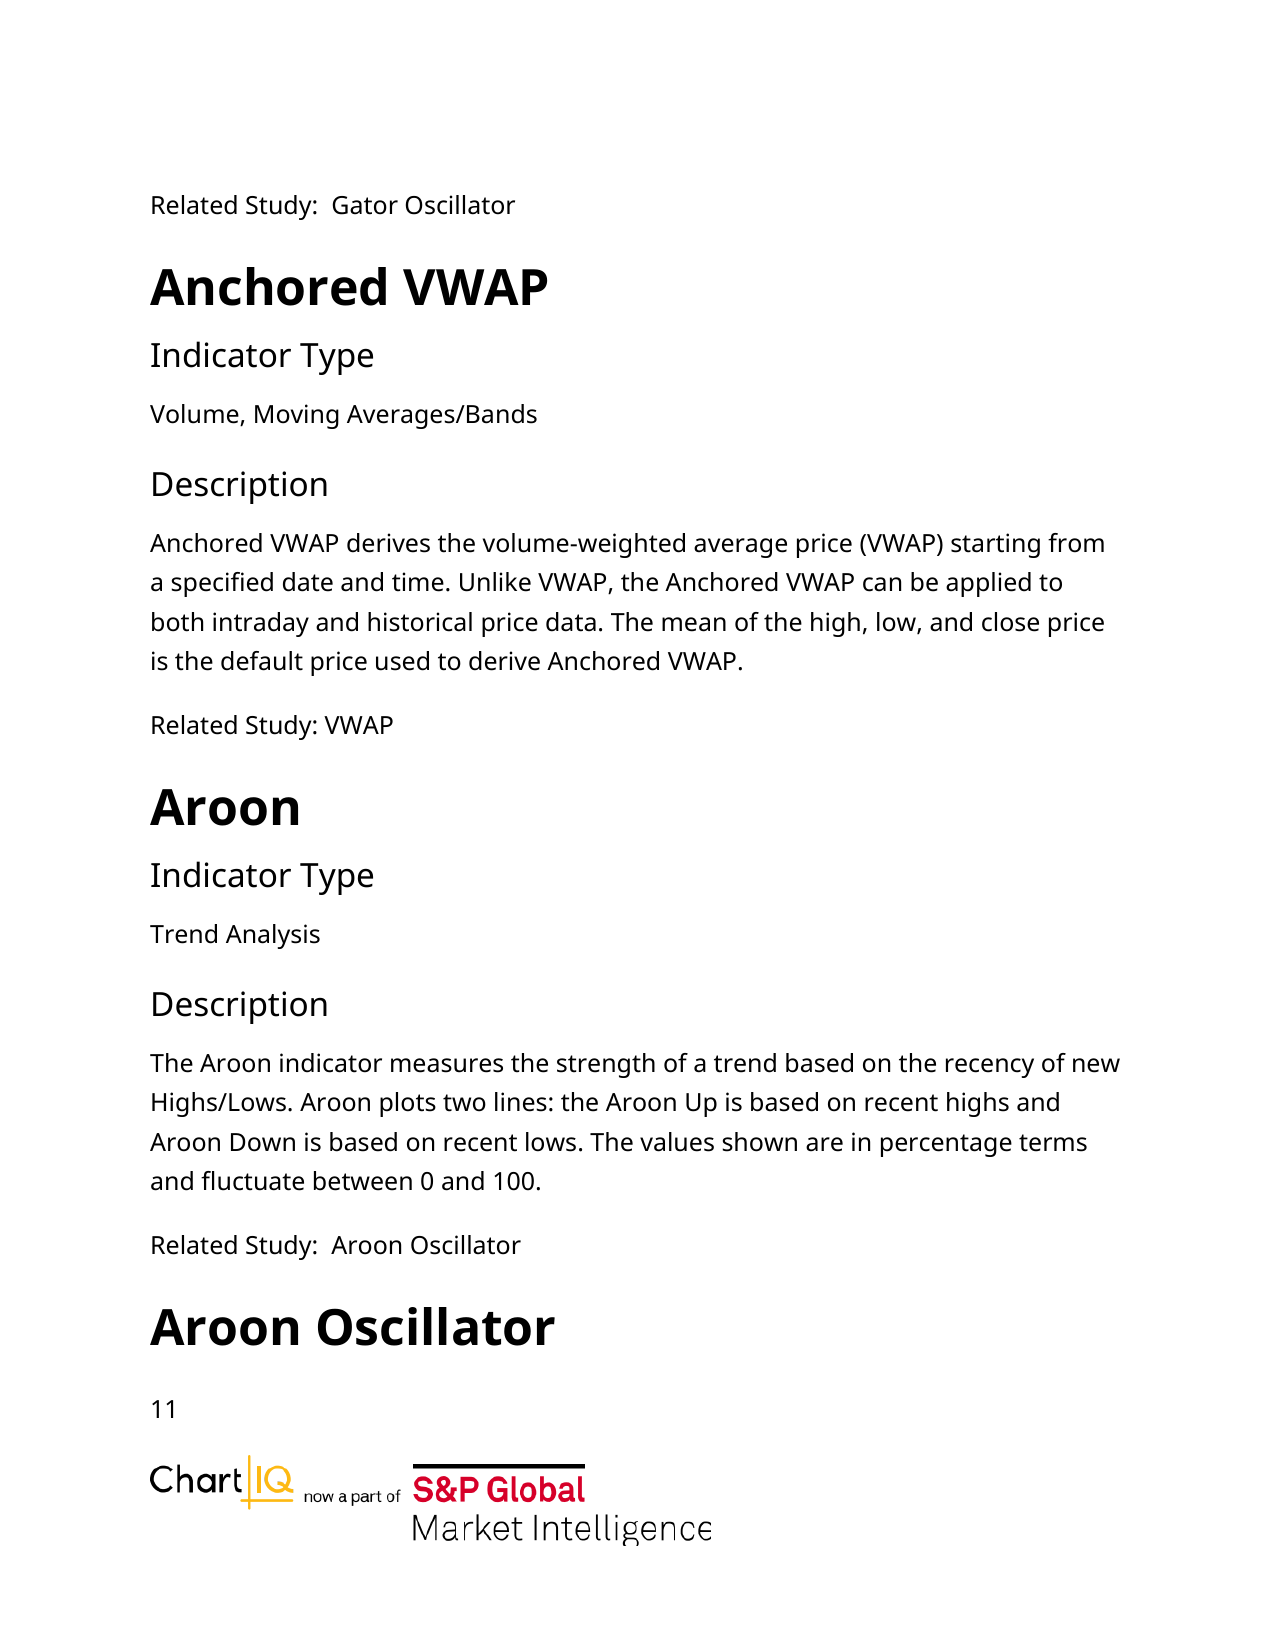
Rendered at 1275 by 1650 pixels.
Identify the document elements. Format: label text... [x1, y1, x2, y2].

text Volume, Moving Averages/Bands [150, 397, 1125, 431]
text Indicator Type [150, 332, 1125, 378]
text Anchored VWAP derives the volume-weighted average price (VWAP) starting from a specified date and time. Unlike VWAP, the Anchored VWAP can be applied to both intraday and historical price data. The mean of the high, low, and close price is the default price used to derive Anchored VWAP. [150, 526, 1125, 677]
text Trend Analysis [150, 917, 1125, 951]
text Related Study: Gator Oscillator [150, 187, 1125, 222]
subtitle Anchored VWAP [150, 252, 1125, 320]
text Description [150, 461, 1125, 507]
subtitle Aroon Oscillator [150, 1292, 1125, 1360]
text Related Study: Aroon Oscillator [150, 1227, 1125, 1262]
text The Aroon indicator measures the strength of a trend based on the recency of new Highs/Lows. Aroon plots two lines: the Aroon Up is based on recent highs and Aroon Down is based on recent lows. The values shown are in percentage terms and fluctuate between 0 and 100. [150, 1046, 1125, 1197]
subtitle Aroon [150, 772, 1125, 840]
text Related Study: VWAP [150, 707, 1125, 742]
text Description [150, 981, 1125, 1027]
text Indicator Type [150, 852, 1125, 898]
